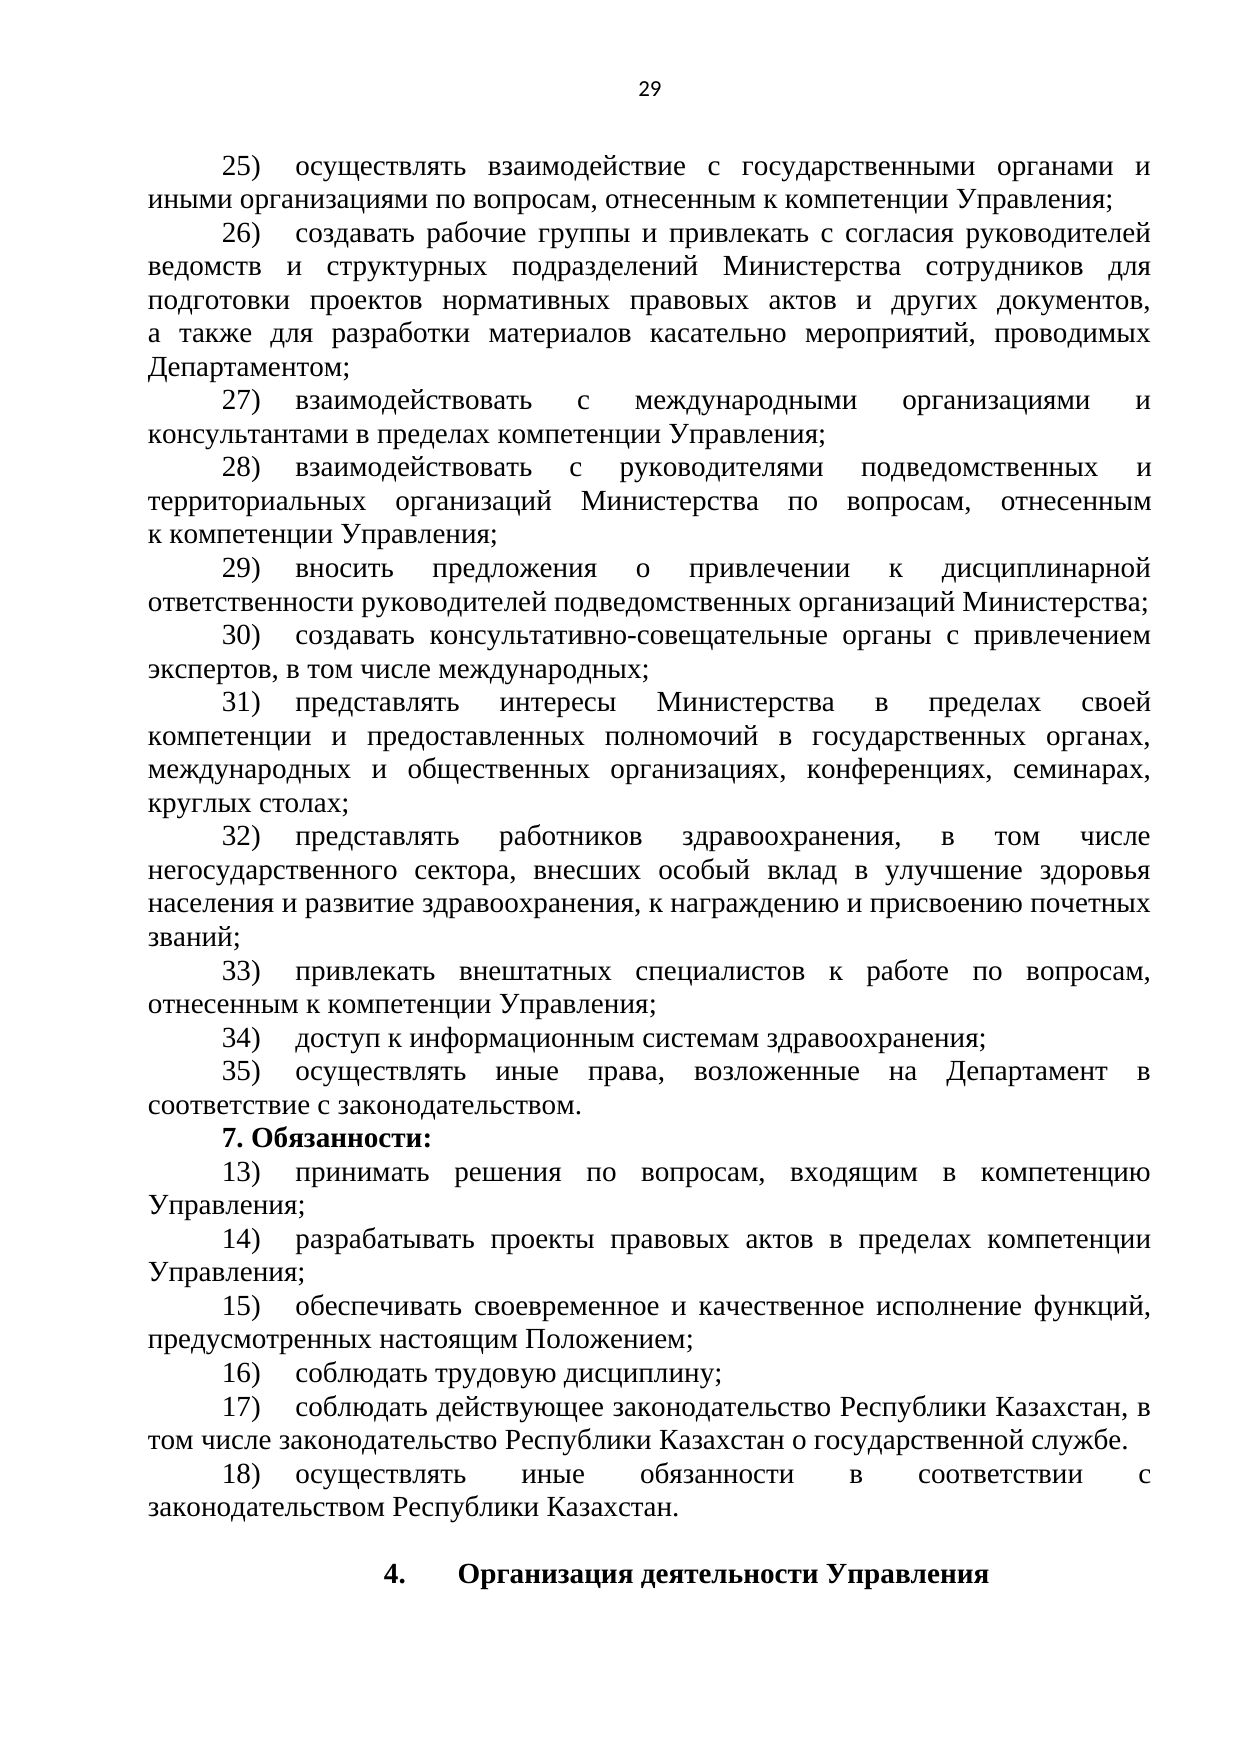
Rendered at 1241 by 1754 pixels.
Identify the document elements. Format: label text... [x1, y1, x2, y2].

list взаимодействовать с руководителями подведомственных и территориальных организаций Министерства по вопросам, отнесенным к компетенции Управления; [148, 449, 1152, 550]
list осуществлять иные права, возложенные на Департамент в соответствие с законодательством. [148, 1053, 1152, 1120]
list осуществлять взаимодействие с государственными органами и иными организациями по вопросам, отнесенным к компетенции Управления; [148, 148, 1152, 215]
list представлять работников здравоохранения, в том числе негосударственного сектора, внесших особый вклад в улучшение здоровья населения и развитие здравоохранения, к награждению и присвоению почетных званий; [148, 818, 1152, 953]
list обеспечивать своевременное и качественное исполнение функций, предусмотренных настоящим Положением; [148, 1288, 1152, 1355]
list вносить предложения о привлечении к дисциплинарной ответственности руководителей подведомственных организаций Министерства; [148, 550, 1152, 617]
list осуществлять иные обязанности в соответствии с законодательством Республики Казахстан. [148, 1456, 1152, 1523]
list доступ к информационным системам здравоохранения; [148, 1020, 1152, 1053]
list взаимодействовать с международными организациями и консультантами в пределах компетенции Управления; [148, 382, 1152, 449]
list создавать консультативно-совещательные органы с привлечением экспертов, в том числе международных; [148, 617, 1152, 684]
list создавать рабочие группы и привлекать с согласия руководителей ведомств и структурных подразделений Министерства сотрудников для подготовки проектов нормативных правовых актов и других документов, а также для разработки материалов касательно мероприятий, проводимых Департаментом; [148, 215, 1152, 382]
list разрабатывать проекты правовых актов в пределах компетенции Управления; [148, 1221, 1152, 1288]
list представлять интересы Министерства в пределах своей компетенции и предоставленных полномочий в государственных органах, международных и общественных организациях, конференциях, семинарах, круглых столах; [148, 684, 1152, 818]
list Организация деятельности Управления [148, 1556, 1152, 1590]
list соблюдать трудовую дисциплину; [148, 1355, 1152, 1389]
list соблюдать действующее законодательство Республики Казахстан, в том числе законодательство Республики Казахстан о государственной службе. [148, 1389, 1152, 1456]
list принимать решения по вопросам, входящим в компетенцию Управления; [148, 1154, 1152, 1221]
list привлекать внештатных специалистов к работе по вопросам, отнесенным к компетенции Управления; [148, 953, 1152, 1020]
text 7. Обязанности: [148, 1120, 1152, 1154]
